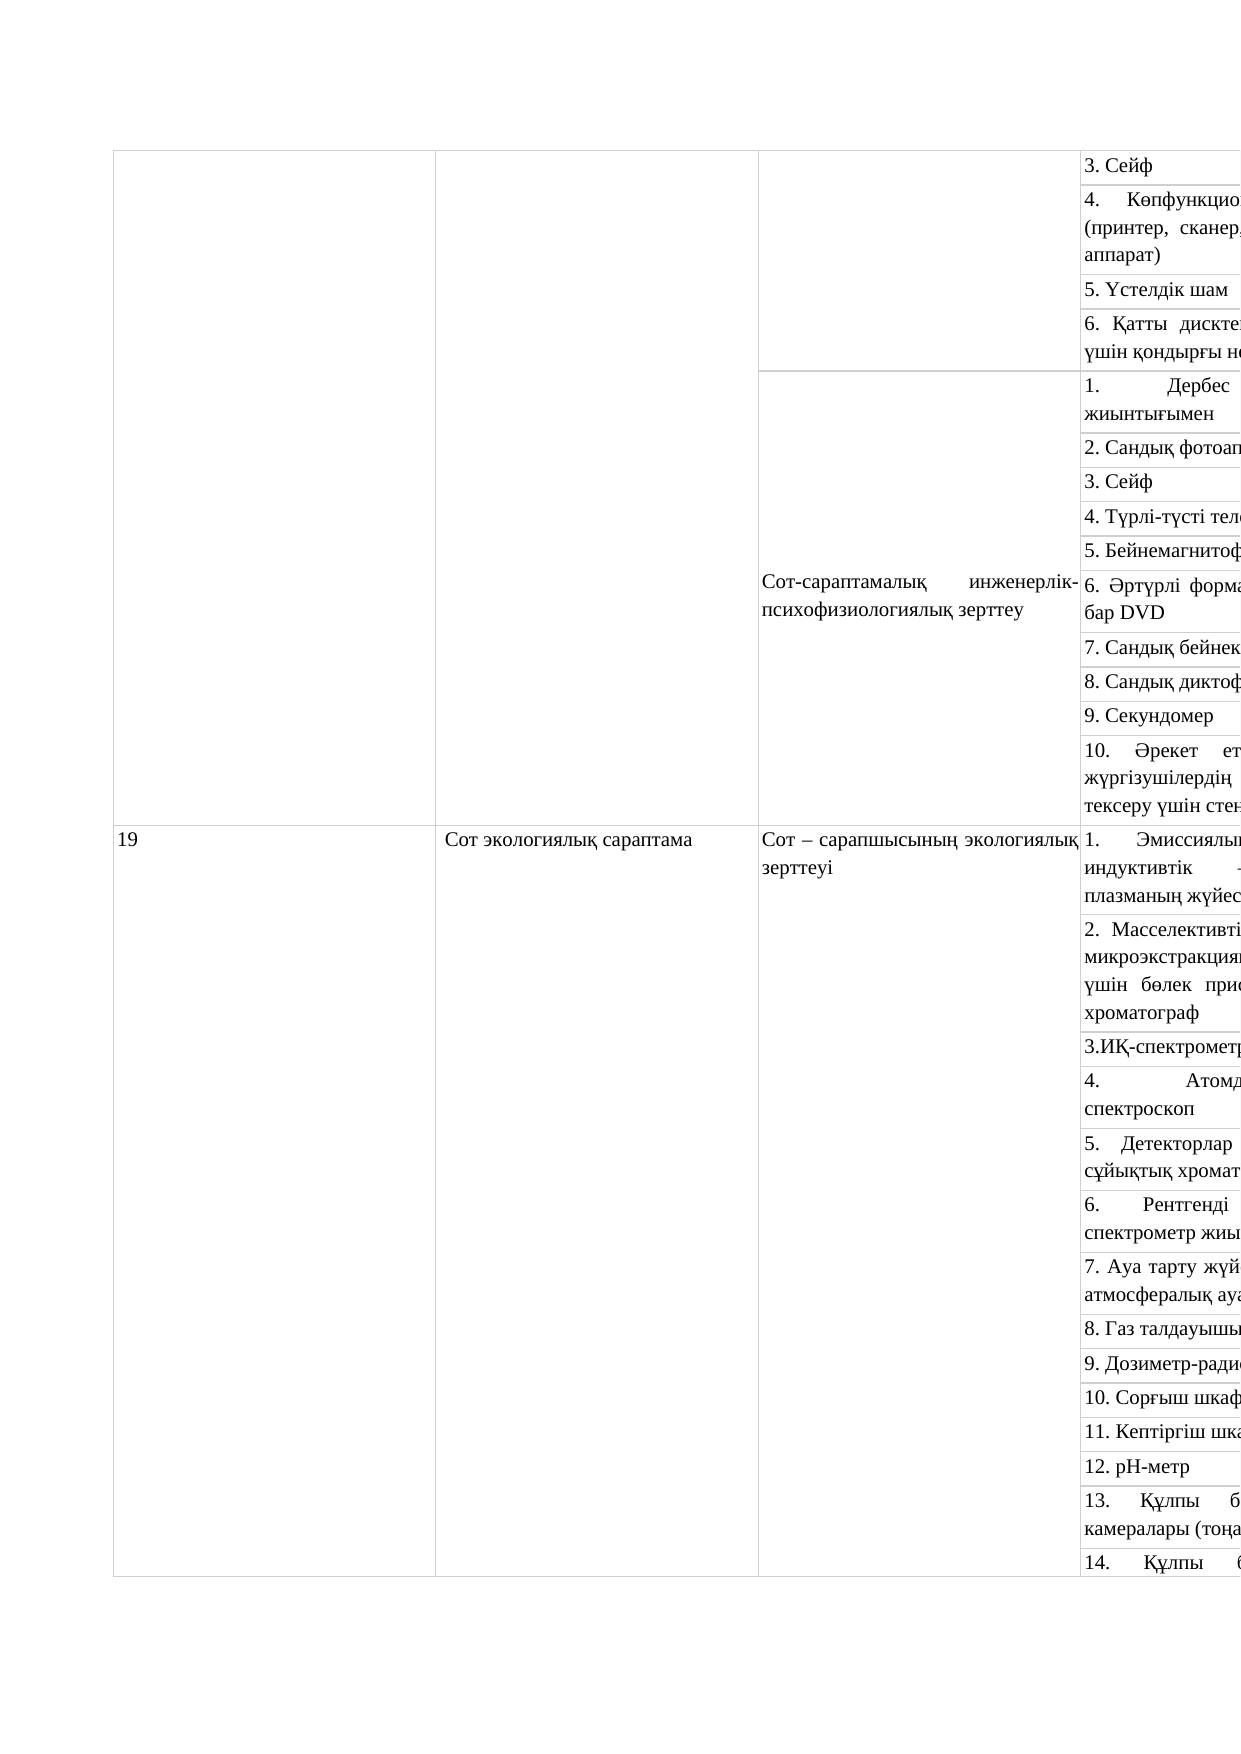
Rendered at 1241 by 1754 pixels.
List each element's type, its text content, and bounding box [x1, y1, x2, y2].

table_cell 19 [114, 826, 435, 1576]
table_cell 2. Сандық фотоаппарат [1081, 434, 1240, 467]
table_cell 4. Атомдық-абсорбциалық спектроскоп [1081, 1067, 1240, 1128]
table_cell 13. Құлпы бар тоңазытқыш камералары (тоңазытқыш) [1081, 1487, 1240, 1547]
table_cell 11. Кептіргіш шкаф [1081, 1418, 1240, 1451]
table_cell 7. Сандық бейнекамера дискімен [1081, 633, 1240, 666]
table_cell 6. Рентгенді флуоресцентті спектрометр жиынтығымен [1081, 1191, 1240, 1252]
table_cell 3.ИҚ-спектрометр [1081, 1033, 1240, 1066]
table_cell 2. Масселективті детекторы және микроэкстракцияның қатты фазасы үшін бөлек приставкасы бар газ хроматограф [1081, 915, 1240, 1031]
table_cell 1. Эмиссиялық спектрометр, индуктивтік – байланысты плазманың жүйесімен [1081, 826, 1240, 914]
table_cell Сот – сарапшысының экологиялық зерттеуі [759, 826, 1080, 1576]
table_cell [1081, 1549, 1240, 1576]
table_cell 5. Детекторлар жиынтығы бар сұйықтық хроматограф [1081, 1129, 1240, 1189]
table_cell 3. Сейф [1081, 468, 1240, 501]
table_cell 9. Дозиметр-радиометр [1081, 1349, 1240, 1382]
table_cell 4. Түрлі-түсті теледидар [1081, 502, 1240, 535]
table_cell 1. Дербес компьютер, жиынтығымен [1081, 372, 1240, 432]
table_cell 10. Сорғыш шкаф [1081, 1384, 1240, 1417]
table_cell 12. рН-метр [1081, 1452, 1240, 1485]
table_cell 10. Әрекет ету уақыты мен жүргізушілердің бағыталуын тексеру үшін стенд [1081, 736, 1240, 824]
table_cell 8. Сандық диктофон [1081, 668, 1240, 701]
table_cell 7. Ауа тарту жүйесі (бөлмеге және атмосфералық ауаға арналған) [1081, 1253, 1240, 1313]
table_cell Сот-сараптамалық инженерлік-психофизиологиялық зерттеу [759, 372, 1080, 824]
table_cell 4. Көпфункциональді құрылғы (принтер, сканер, нұсқа көшіруші аппарат) [1081, 186, 1240, 274]
table_cell 6. Қатты дисктегі ақпаратты оқу үшін қондырғы немесе құрылғы [1081, 310, 1240, 370]
table_cell 5. Бейнемагнитофон [1081, 537, 1240, 570]
table_cell 5. Үстелдік шам [1081, 275, 1240, 308]
table_cell Сот экологиялық сараптама [436, 826, 758, 1576]
table_cell 9. Секундомер [1081, 702, 1240, 735]
table_cell 3. Сейф [1081, 151, 1240, 184]
table_cell 8. Газ талдауышы [1081, 1315, 1240, 1348]
table_cell 6. Әртүрлі форматтары және USB бар DVD [1081, 571, 1240, 632]
